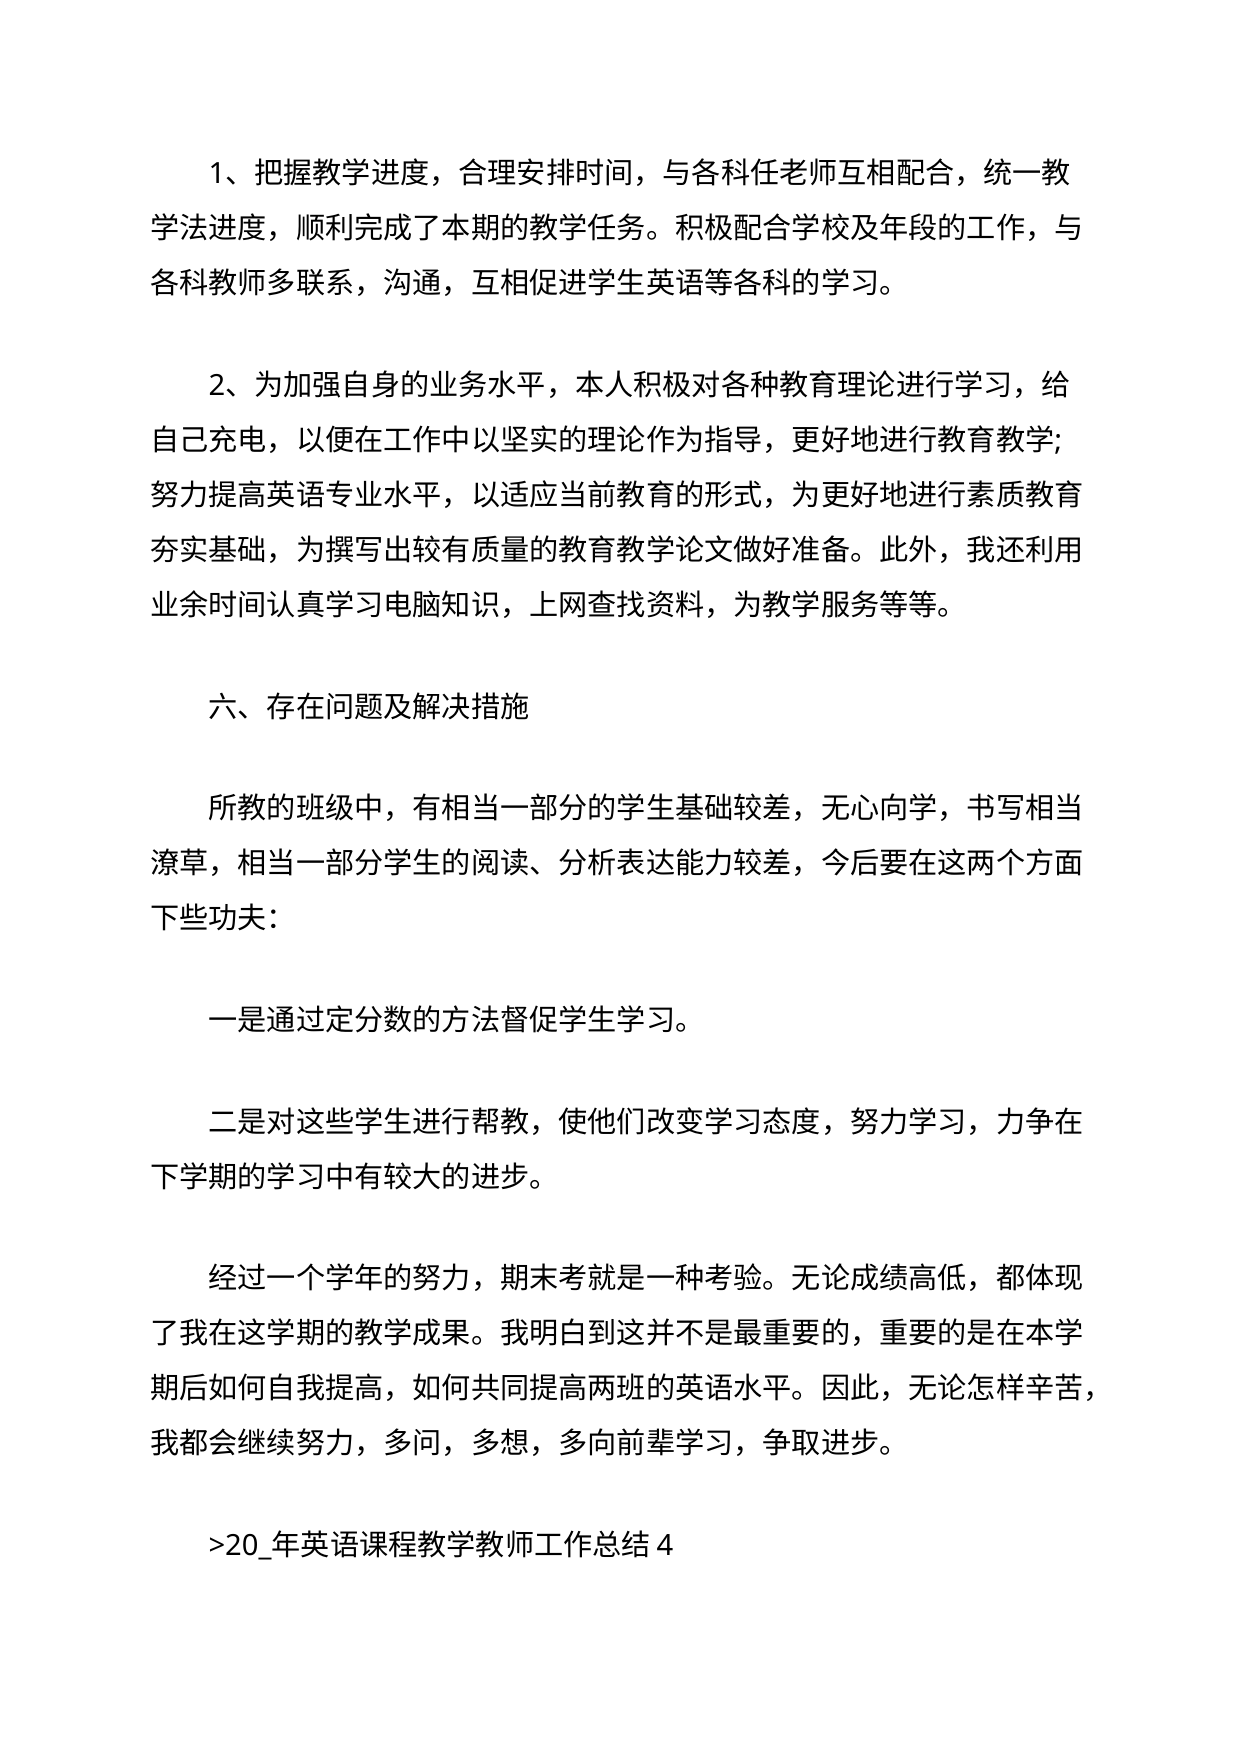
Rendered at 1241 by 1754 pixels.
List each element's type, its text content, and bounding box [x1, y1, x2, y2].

text 1、把握教学进度，合理安排时间，与各科任老师互相配合，统一教学法进度，顺利完成了本期的教学任务。积极配合学校及年段的工作，与各科教师多联系，沟通，互相促进学生英语等各科的学习。 [150, 150, 1090, 302]
text 一是通过定分数的方法督促学生学习。 [150, 997, 1090, 1039]
text >20_年英语课程教学教师工作总结4 [150, 1521, 1090, 1564]
text 六、存在问题及解决措施 [150, 683, 1090, 726]
text 二是对这些学生进行帮教，使他们改变学习态度，努力学习，力争在下学期的学习中有较大的进步。 [150, 1098, 1090, 1196]
text 所教的班级中，有相当一部分的学生基础较差，无心向学，书写相当潦草，相当一部分学生的阅读、分析表达能力较差，今后要在这两个方面下些功夫： [150, 785, 1090, 937]
text 经过一个学年的努力，期末考就是一种考验。无论成绩高低，都体现了我在这学期的教学成果。我明白到这并不是最重要的，重要的是在本学期后如何自我提高，如何共同提高两班的英语水平。因此，无论怎样辛苦，我都会继续努力，多问，多想，多向前辈学习，争取进步。 [150, 1255, 1090, 1462]
text 2、为加强自身的业务水平，本人积极对各种教育理论进行学习，给自己充电，以便在工作中以坚实的理论作为指导，更好地进行教育教学;努力提高英语专业水平，以适应当前教育的形式，为更好地进行素质教育夯实基础，为撰写出较有质量的教育教学论文做好准备。此外，我还利用业余时间认真学习电脑知识，上网查找资料，为教学服务等等。 [150, 362, 1090, 624]
